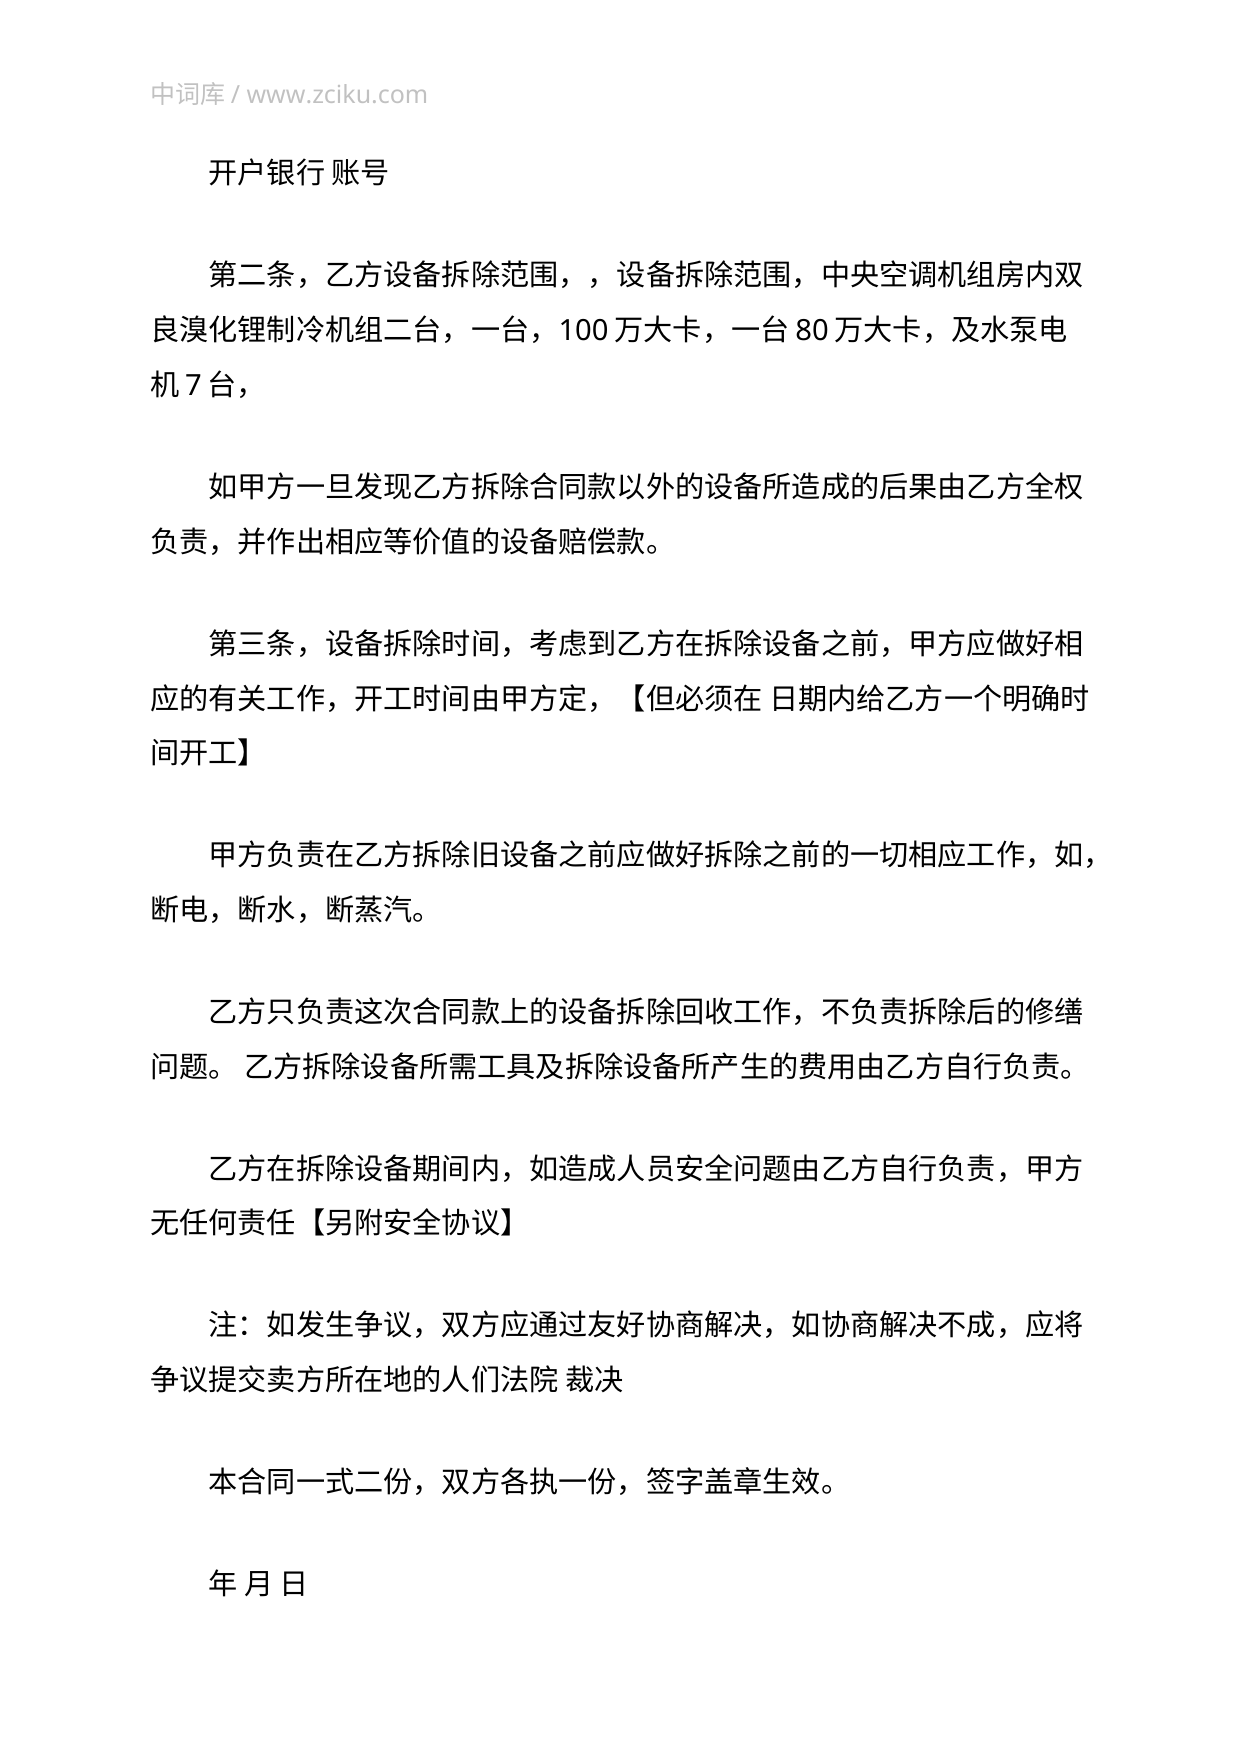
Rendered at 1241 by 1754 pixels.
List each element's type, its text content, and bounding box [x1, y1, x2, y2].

text 年 月 日 [150, 1560, 1090, 1603]
text 注：如发生争议，双方应通过友好协商解决，如协商解决不成，应将争议提交卖方所在地的人们法院 裁决 [150, 1302, 1090, 1399]
text 本合同一式二份，双方各执一份，签字盖章生效。 [150, 1458, 1090, 1501]
text 乙方只负责这次合同款上的设备拆除回收工作，不负责拆除后的修缮问题。 乙方拆除设备所需工具及拆除设备所产生的费用由乙方自行负责。 [150, 988, 1090, 1086]
text 开户银行 账号 [150, 150, 1090, 192]
text 乙方在拆除设备期间内，如造成人员安全问题由乙方自行负责，甲方无任何责任【另附安全协议】 [150, 1145, 1090, 1242]
text 甲方负责在乙方拆除旧设备之前应做好拆除之前的一切相应工作，如，断电，断水，断蒸汽。 [150, 832, 1090, 929]
text 第二条，乙方设备拆除范围，，设备拆除范围，中央空调机组房内双良溴化锂制冷机组二台，一台，100万大卡，一台80万大卡，及水泵电机7台， [150, 252, 1090, 404]
text 第三条，设备拆除时间，考虑到乙方在拆除设备之前，甲方应做好相应的有关工作，开工时间由甲方定，【但必须在 日期内给乙方一个明确时间开工】 [150, 620, 1090, 772]
text 如甲方一旦发现乙方拆除合同款以外的设备所造成的后果由乙方全权负责，并作出相应等价值的设备赔偿款。 [150, 464, 1090, 561]
